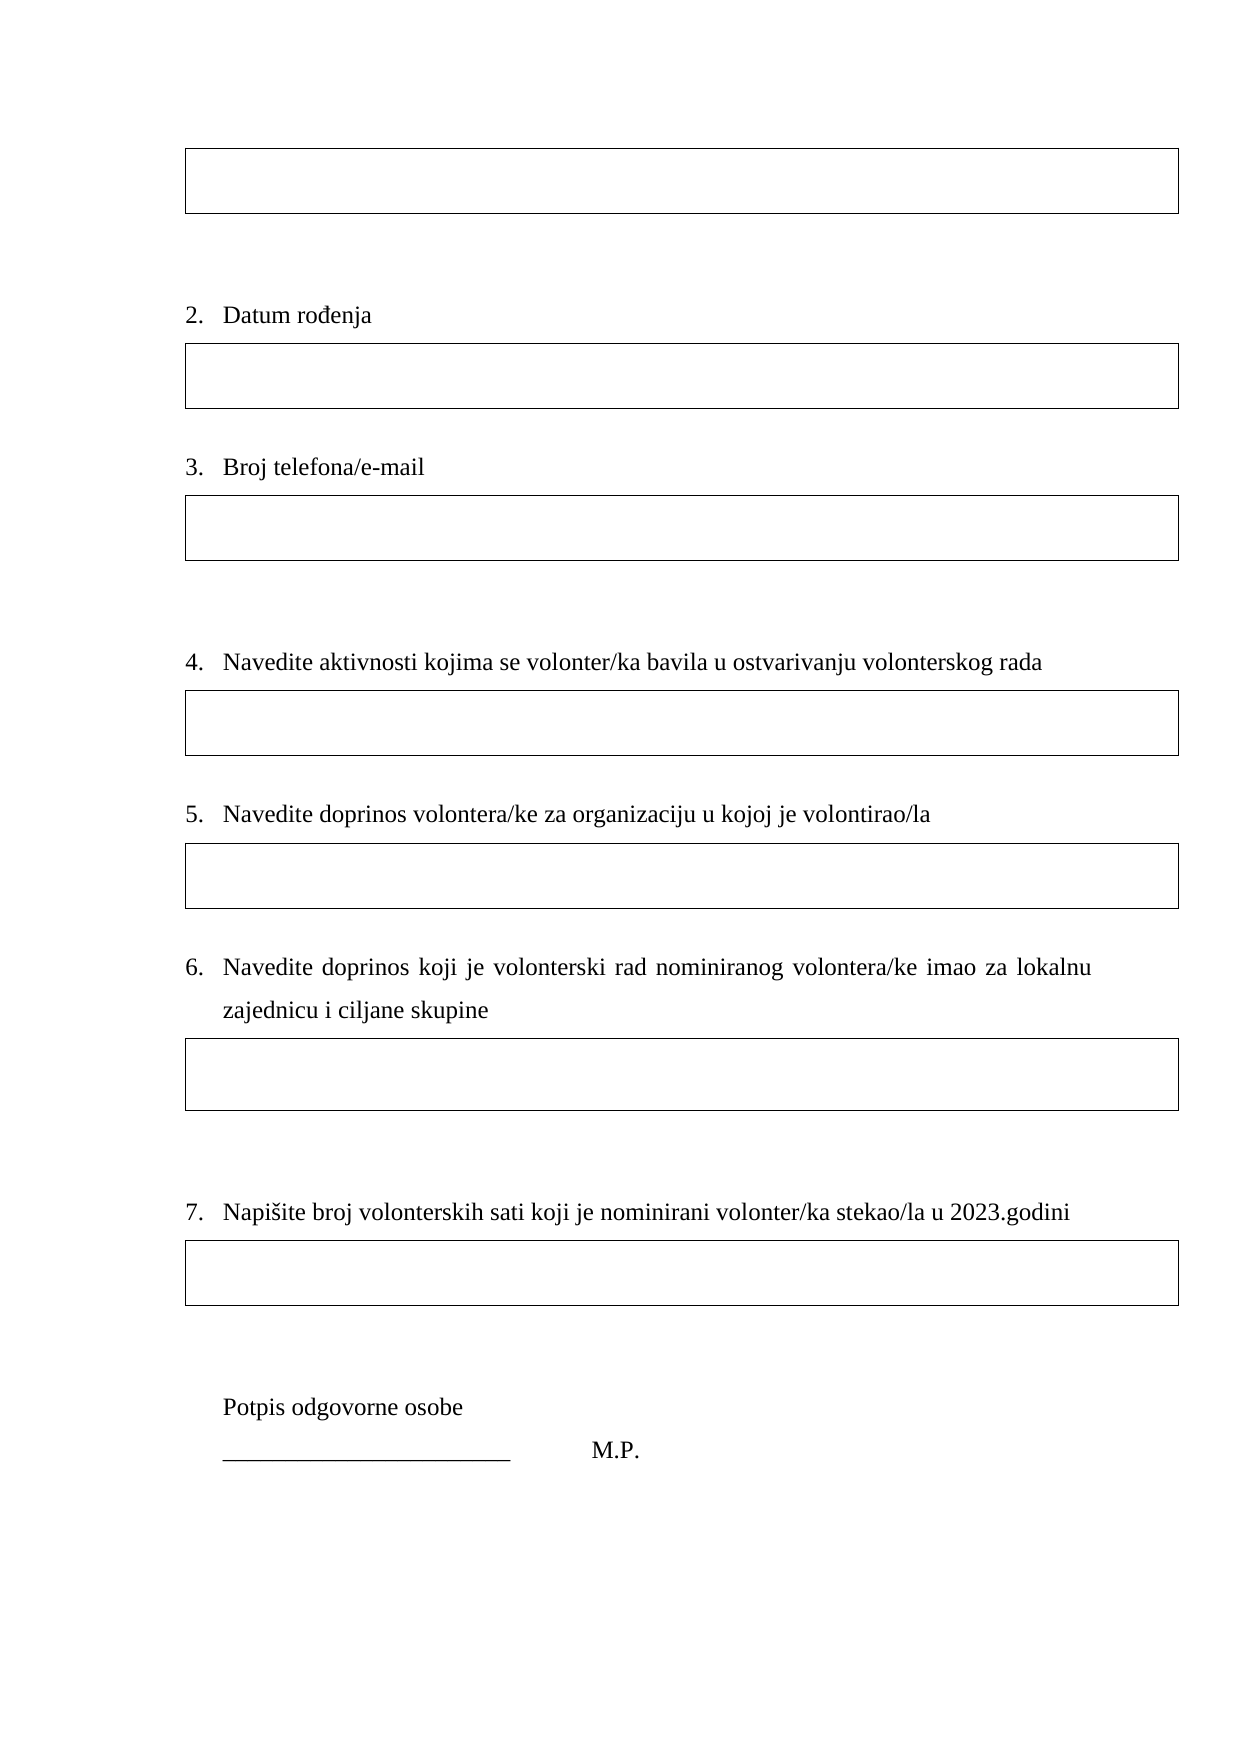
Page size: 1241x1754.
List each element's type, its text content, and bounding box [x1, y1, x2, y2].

list Navedite doprinos koji je volonterski rad nominiranog volontera/ke imao za lokalnu zajednicu i ciljane skupine [185, 952, 1093, 1023]
list _______________________ M.P. [223, 1436, 1093, 1464]
table_header [186, 844, 1178, 907]
list Datum rođenja [185, 300, 1093, 328]
table_header [186, 344, 1178, 408]
list Navedite aktivnosti kojima se volonter/ka bavila u ostvarivanju volonterskog rada [185, 647, 1093, 676]
table_header [186, 1039, 1178, 1110]
list Navedite doprinos volontera/ke za organizaciju u kojoj je volontirao/la [185, 799, 1093, 828]
table_header [186, 149, 1178, 212]
list Napišite broj volonterskih sati koji je nominirani volonter/ka stekao/la u 2023.godini [185, 1197, 1093, 1226]
list Broj telefona/e-mail [185, 452, 1093, 481]
table_header [186, 691, 1178, 755]
list Potpis odgovorne osobe [223, 1392, 1093, 1421]
table_header [186, 1241, 1178, 1305]
table_header [186, 496, 1178, 560]
